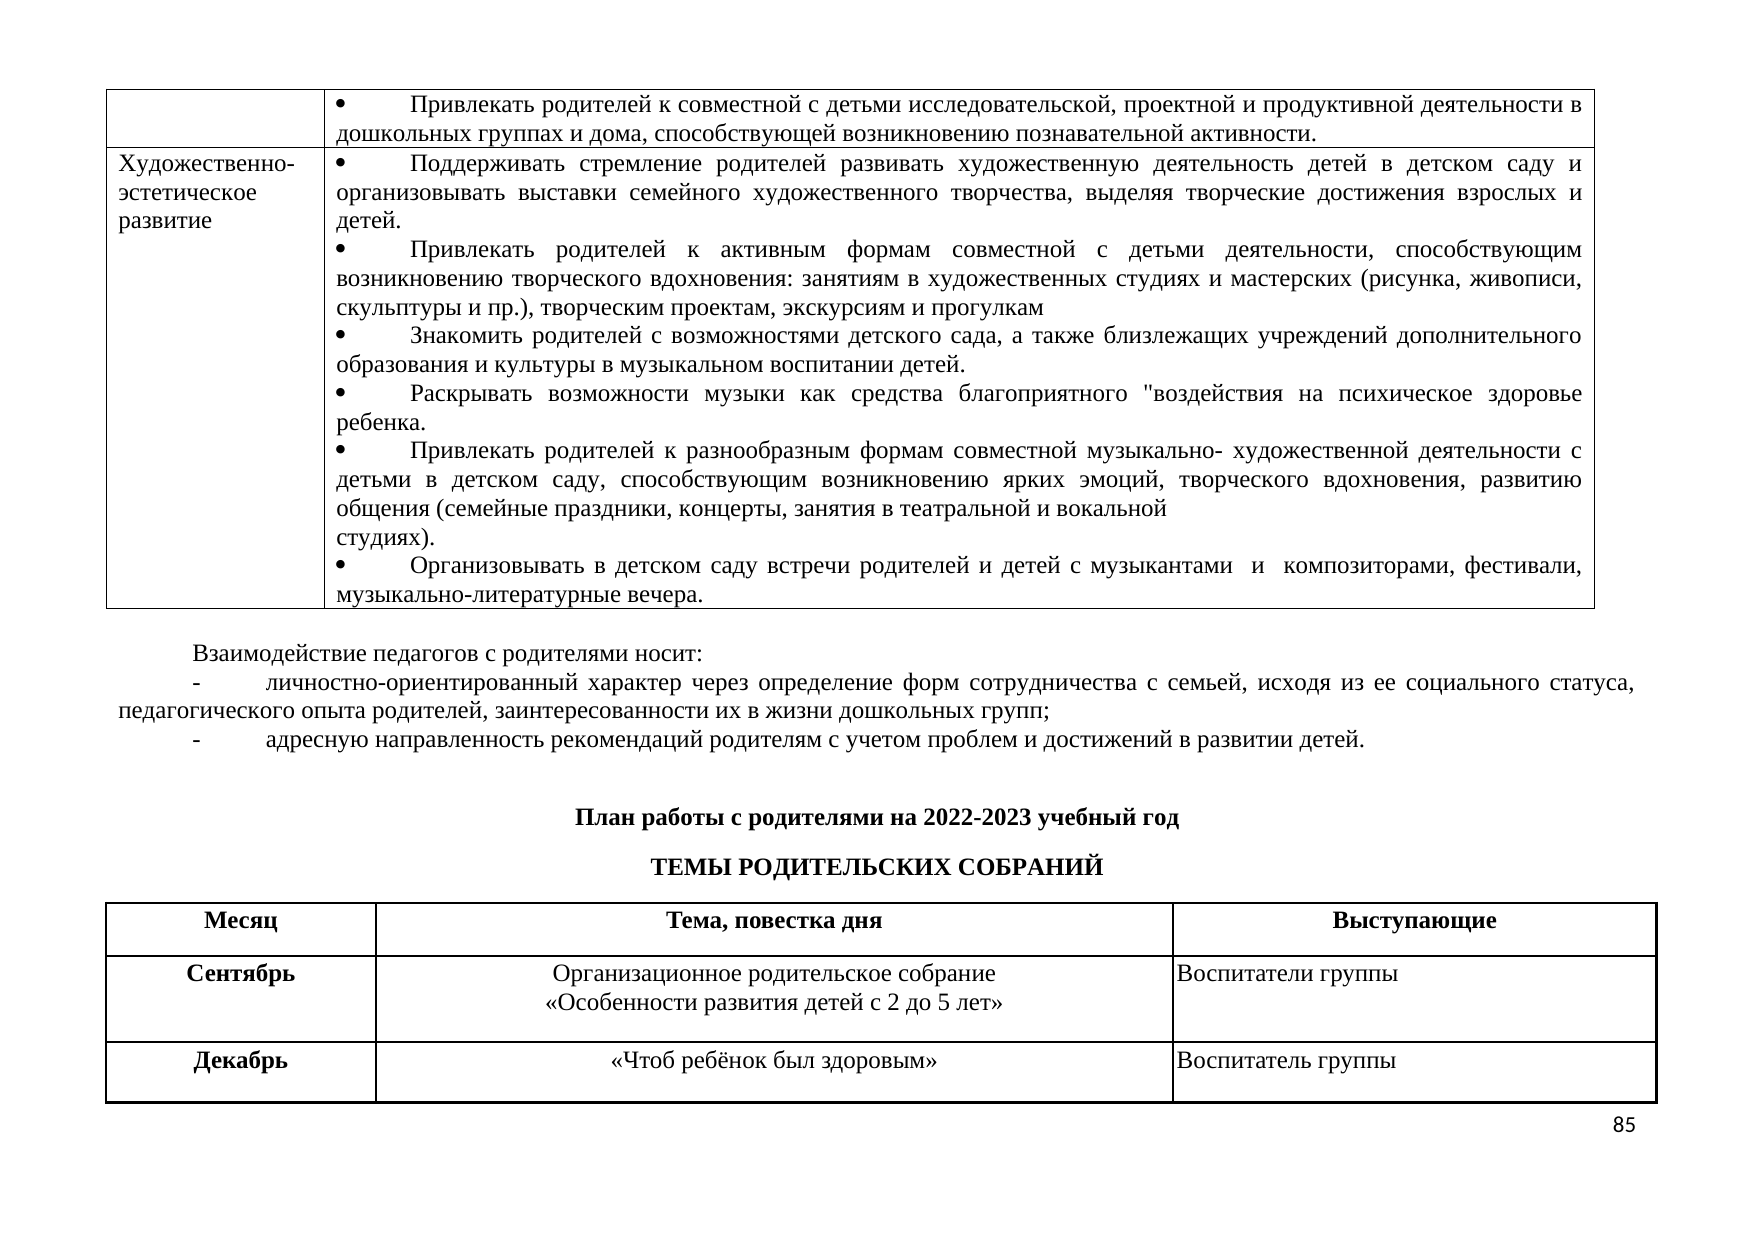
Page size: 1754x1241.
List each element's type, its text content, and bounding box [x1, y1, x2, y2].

table_header Месяц [107, 904, 375, 955]
list личностно-ориентированный характер через определение форм сотрудничества с семьей, исходя из ее социального статуса, педагогического опыта родителей, заинтересованности их в жизни дошкольных групп; [118, 667, 1636, 724]
table_cell Художественно-эстетическое развитие [107, 148, 324, 608]
table_cell Организационное родительское собрание «Особенности развития детей с 2 до 5 лет» [377, 957, 1172, 1041]
text План работы с родителями на 2022-2023 учебный год [118, 802, 1636, 831]
text Взаимодействие педагогов с родителями носит: [118, 638, 1636, 667]
table_header Тема, повестка дня [377, 904, 1172, 955]
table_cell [325, 90, 1594, 147]
table_header Выступающие [1174, 904, 1655, 955]
table_cell Декабрь [107, 1043, 375, 1101]
table_cell Воспитатели группы [1174, 957, 1655, 1041]
table_cell «Чтоб ребёнок был здоровым» [377, 1043, 1172, 1101]
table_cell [107, 90, 324, 147]
table_cell Поддерживать стремление родителей развивать художественную деятельность детей в детском саду и организовывать выставки семейного художественного творчества, выделяя творческие достижения взрослых и детей. Привлекать родителей к активным формам совместной с детьми деятельности, способствующим возникновению творческого вдохновения: занятиям в художественных студиях и мастерских (рисунка, живописи, скульптуры и пр.), творческим проектам, экскурсиям и прогулкам Знакомить родителей с возможностями детского сада, а также близлежащих учреждений дополнительного образования и культуры в музыкальном воспитании детей. Раскрывать возможности музыки как средства благоприятного "воздействия на психическое здоровье ребенка. Привлекать родителей к разнообразным формам совместной музыкально- художественной деятельности с детьми в детском саду, способствующим возникновению ярких эмоций, творческого вдохновения, развитию общения (семейные праздники, концерты, занятия в театральной и вокальной студиях). Организовывать в детском саду встречи родителей и детей с музыкантами и композиторами, фестивали, музыкально-литературные вечера. [325, 148, 1594, 608]
list адресную направленность рекомендаций родителям с учетом проблем и достижений в развитии детей. [118, 724, 1636, 753]
table_cell Воспитатель группы [1174, 1043, 1655, 1101]
table_cell Сентябрь [107, 957, 375, 1041]
text ТЕМЫ РОДИТЕЛЬСКИХ СОБРАНИЙ [118, 852, 1636, 881]
